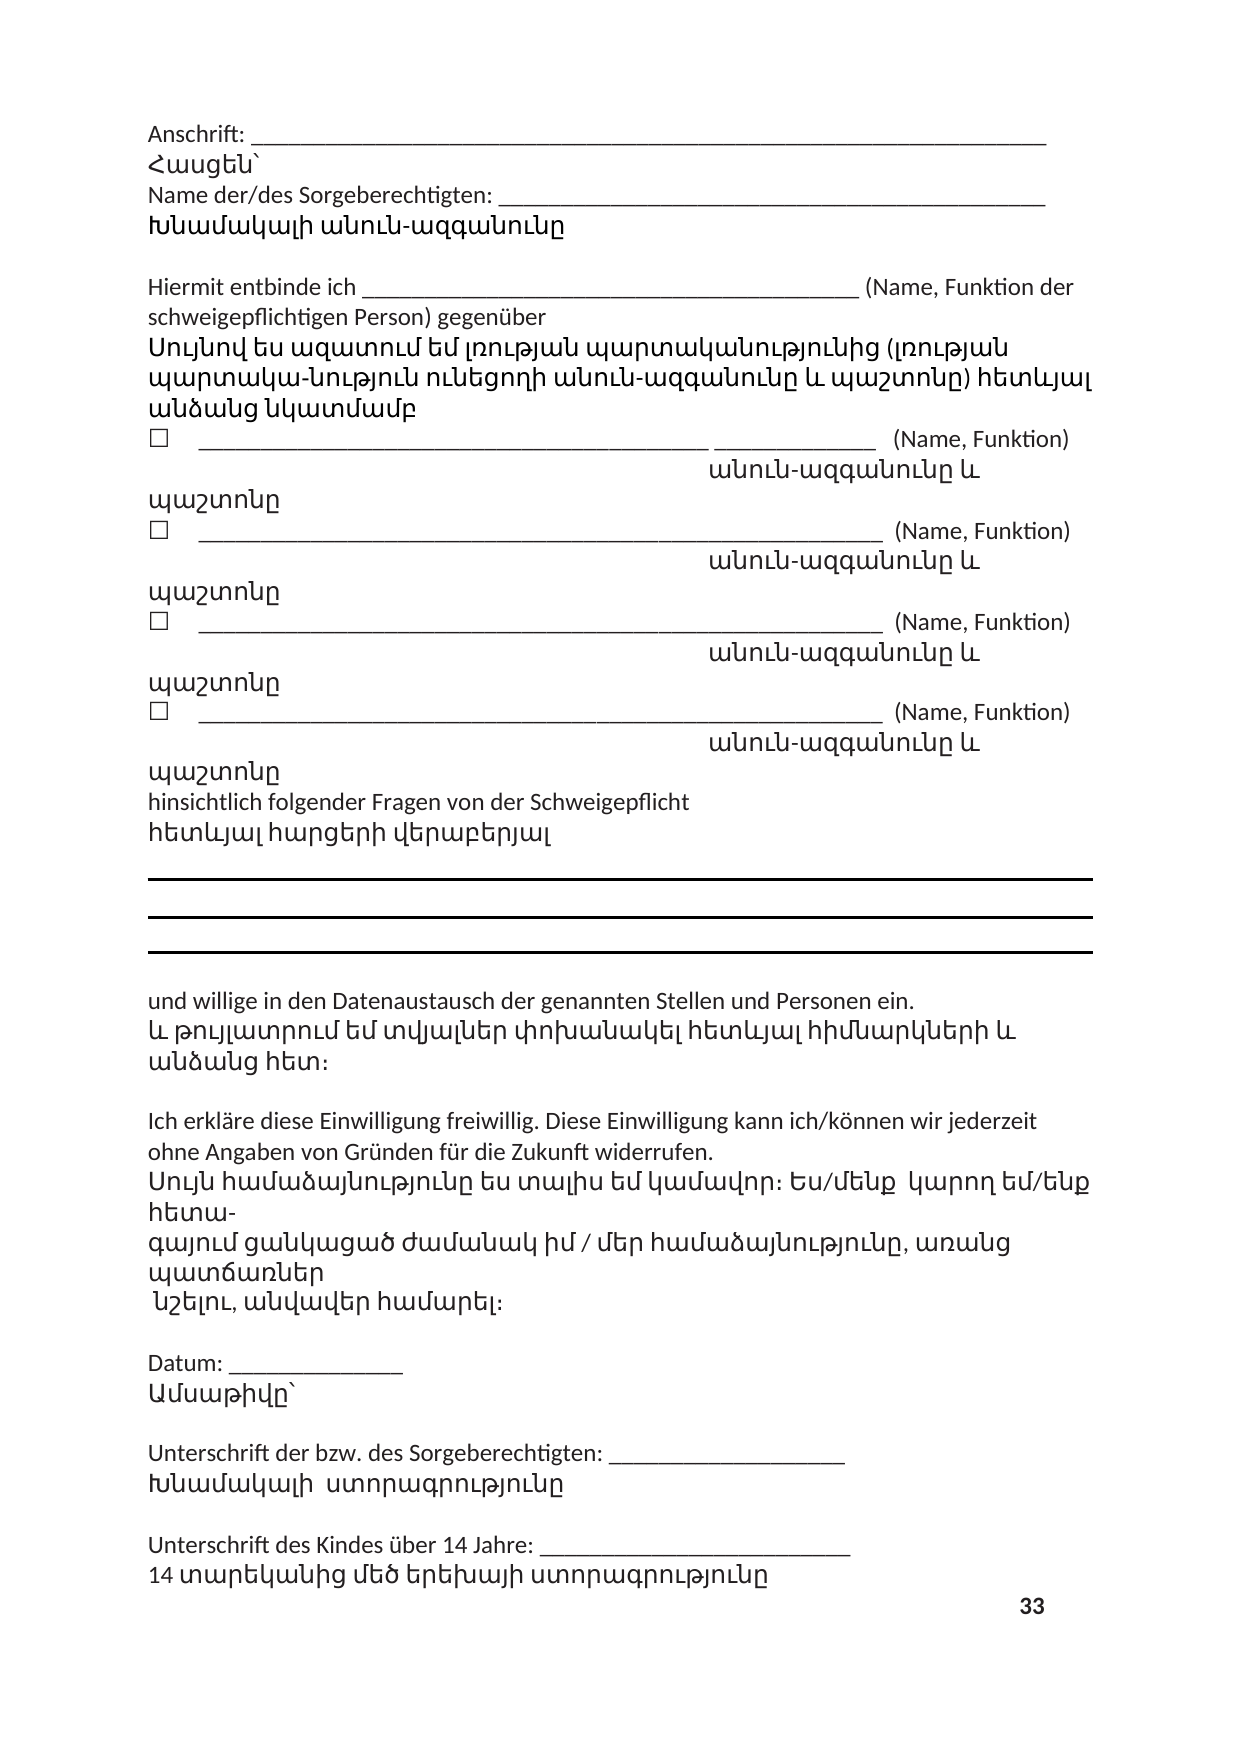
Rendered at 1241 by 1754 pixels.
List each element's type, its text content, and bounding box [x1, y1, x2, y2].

text _______________________________________________________ (Name, Funktion) անուն-ազգանունը և պաշտոնը [148, 696, 1093, 786]
text und willige in den Datenaustausch der genannten Stellen und Personen ein. և թույլատրում եմ տվյալներ փոխանակել հետևյալ հիմնարկների և անձանց հետ։ [148, 985, 1093, 1105]
text Unterschrift des Kindes über 14 Jahre: _________________________ 14 տարեկանից մեծ երեխայի ստորագրությունը 33 [148, 1529, 1093, 1621]
text _______________________________________________________ (Name, Funktion) անուն-ազգանունը և պաշտոնը [148, 607, 1093, 696]
text Name der/des Sorgeberechtigten: ____________________________________________ Խնամակալի անուն-ազգանունը Hiermit entbinde ich ________________________________________ (Name, Funktion der schweigepflichtigen Person) gegenüber Սույնով ես ազատում եմ լռության պարտականությունից (լռության պարտակա-նություն ունեցողի անուն-ազգանունը և պաշտոնը) հետևյալ անձանց նկատմամբ [148, 179, 1093, 423]
text _________________________________________ _____________ (Name, Funktion) անուն-ազգանունը և պաշտոնը [148, 423, 1093, 515]
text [148, 118, 1093, 179]
text hinsichtlich folgender Fragen von der Schweigepflicht հետևյալ հարցերի վերաբերյալ [148, 786, 1093, 847]
text Datum: ______________ Ամսաթիվը՝ [148, 1317, 1093, 1437]
text Unterschrift der bzw. des Sorgeberechtigten: ___________________ Խնամակալի ստորագրությունը [148, 1437, 1093, 1498]
text _______________________________________________________ (Name, Funktion) անուն-ազգանունը և պաշտոնը [148, 515, 1093, 607]
text Ich erkläre diese Einwilligung freiwillig. Diese Einwilligung kann ich/können wir jederzeit ohne Angaben von Gründen für die Zukunft widerrufen. Սույն համաձայնությունը ես տալիս եմ կամավոր։ Ես/մենք կարող եմ/ենք հետա- գայում ցանկացած ժամանակ իմ / մեր համաձայնությունը, առանց պատճառներ նշելու, անվավեր համարել։ [148, 1105, 1093, 1317]
